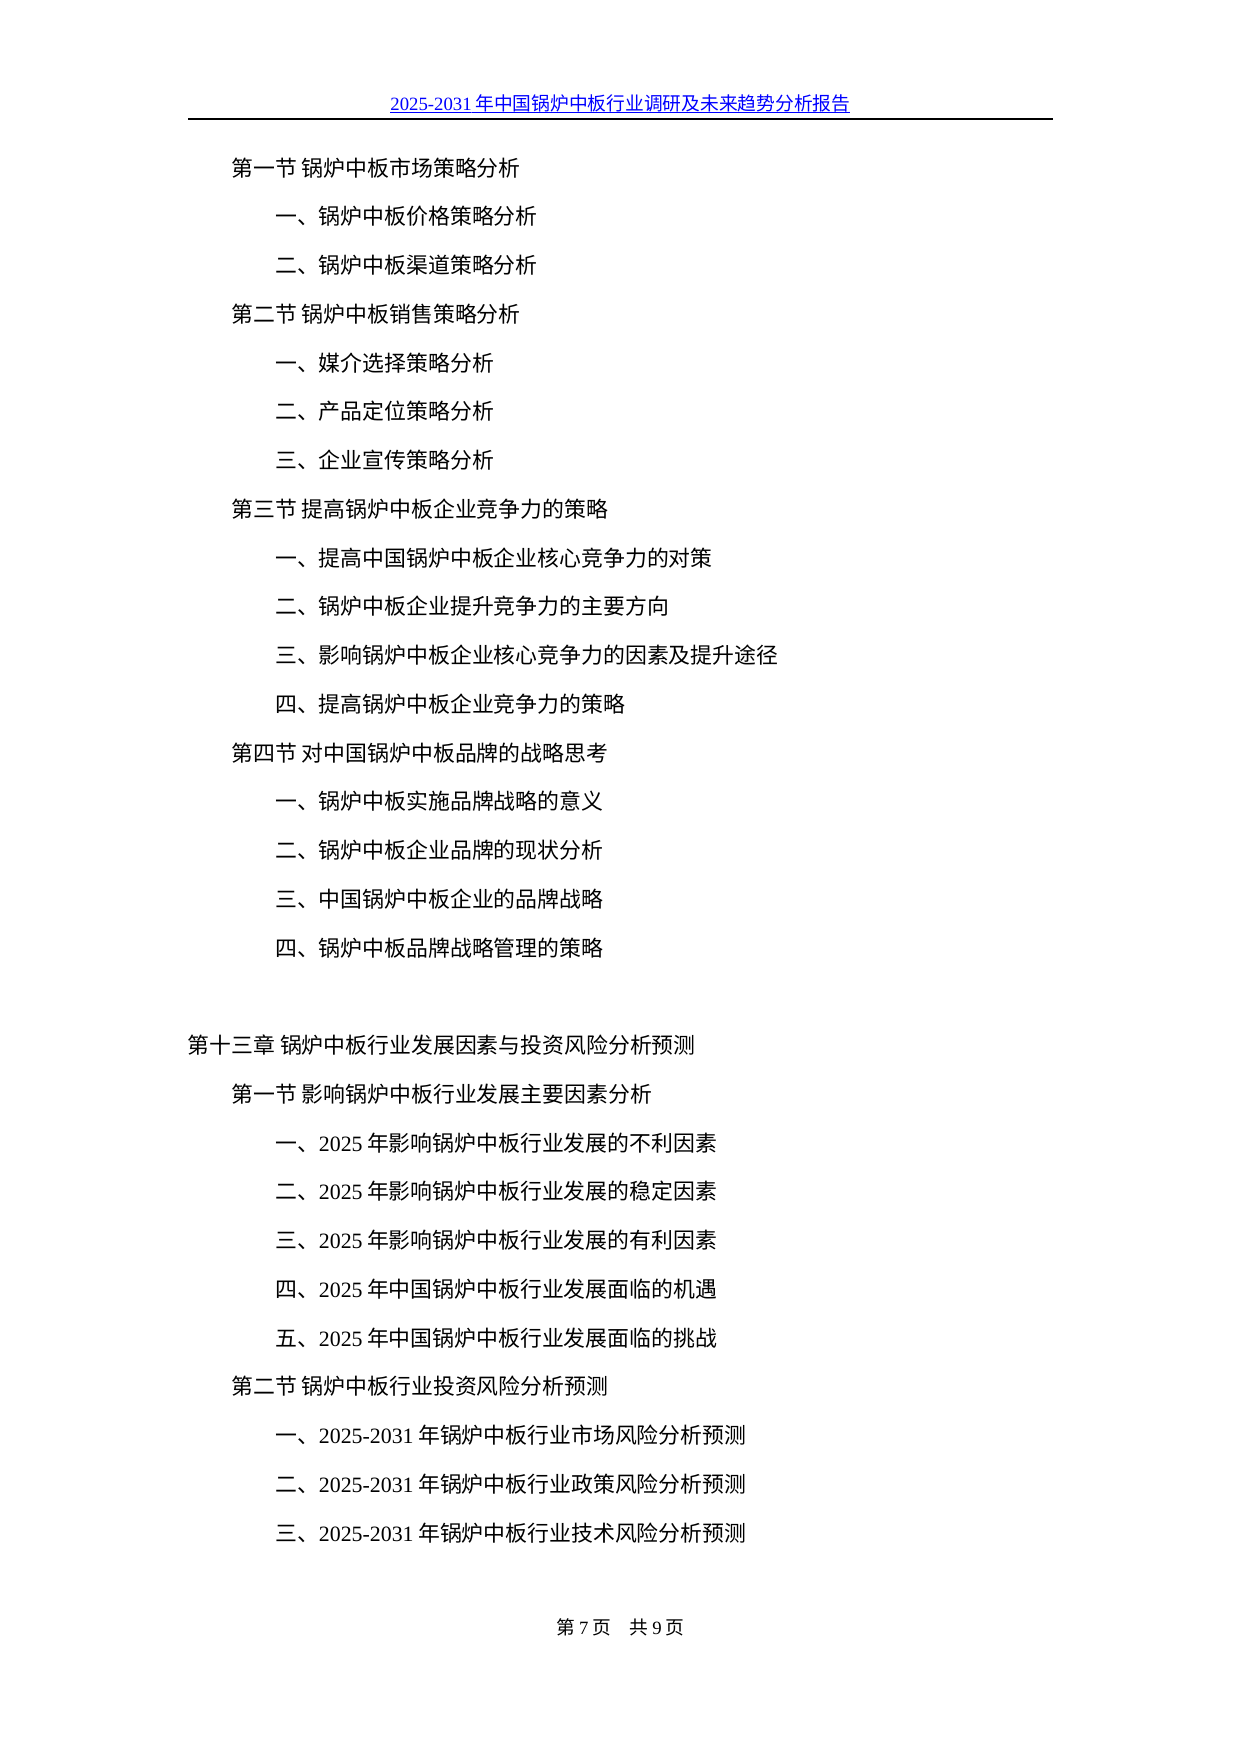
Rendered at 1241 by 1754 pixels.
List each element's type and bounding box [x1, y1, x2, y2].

text [187, 150, 1053, 1548]
